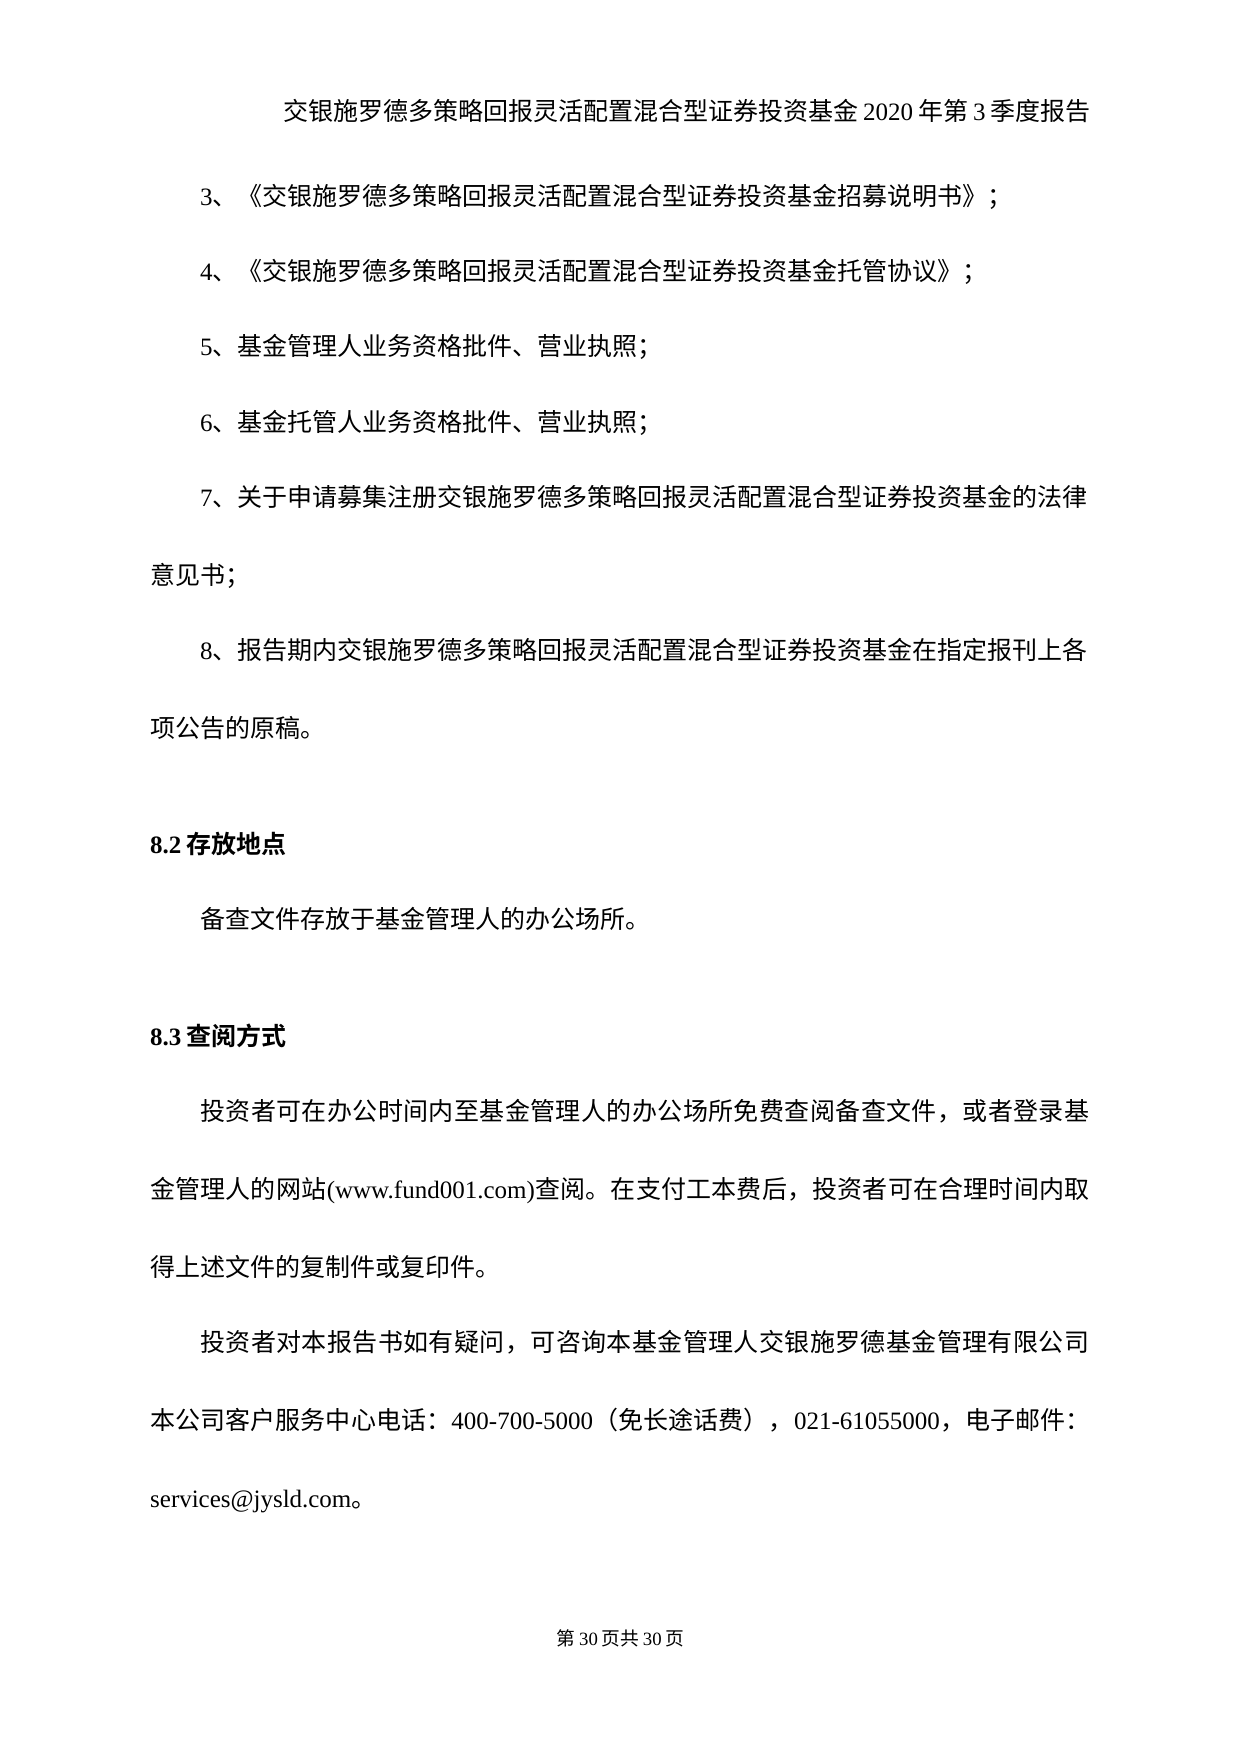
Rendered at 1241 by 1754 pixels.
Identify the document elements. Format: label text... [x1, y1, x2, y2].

text 3、《交银施罗德多策略回报灵活配置混合型证券投资基金招募说明书》； [150, 162, 1090, 227]
text 备查文件存放于基金管理人的办公场所。 [150, 886, 1090, 951]
text 7、关于申请募集注册交银施罗德多策略回报灵活配置混合型证券投资基金的法律意见书； [150, 463, 1090, 606]
text 投资者对本报告书如有疑问，可咨询本基金管理人交银施罗德基金管理有限公司。本公司客户服务中心电话：400-700-5000（免长途话费），021-61055000，电子邮件：services@jysld.com。 [150, 1308, 1090, 1529]
text 6、基金托管人业务资格批件、营业执照； [150, 388, 1090, 453]
text 5、基金管理人业务资格批件、营业执照； [150, 312, 1090, 377]
text 8、报告期内交银施罗德多策略回报灵活配置混合型证券投资基金在指定报刊上各项公告的原稿。 [150, 616, 1090, 759]
text 8.2存放地点 [150, 810, 1090, 875]
text 投资者可在办公时间内至基金管理人的办公场所免费查阅备查文件，或者登录基金管理人的网站(www.fund001.com)查阅。在支付工本费后，投资者可在合理时间内取得上述文件的复制件或复印件。 [150, 1077, 1090, 1298]
text 8.3查阅方式 [150, 1002, 1090, 1067]
text 4、《交银施罗德多策略回报灵活配置混合型证券投资基金托管协议》； [150, 237, 1090, 302]
